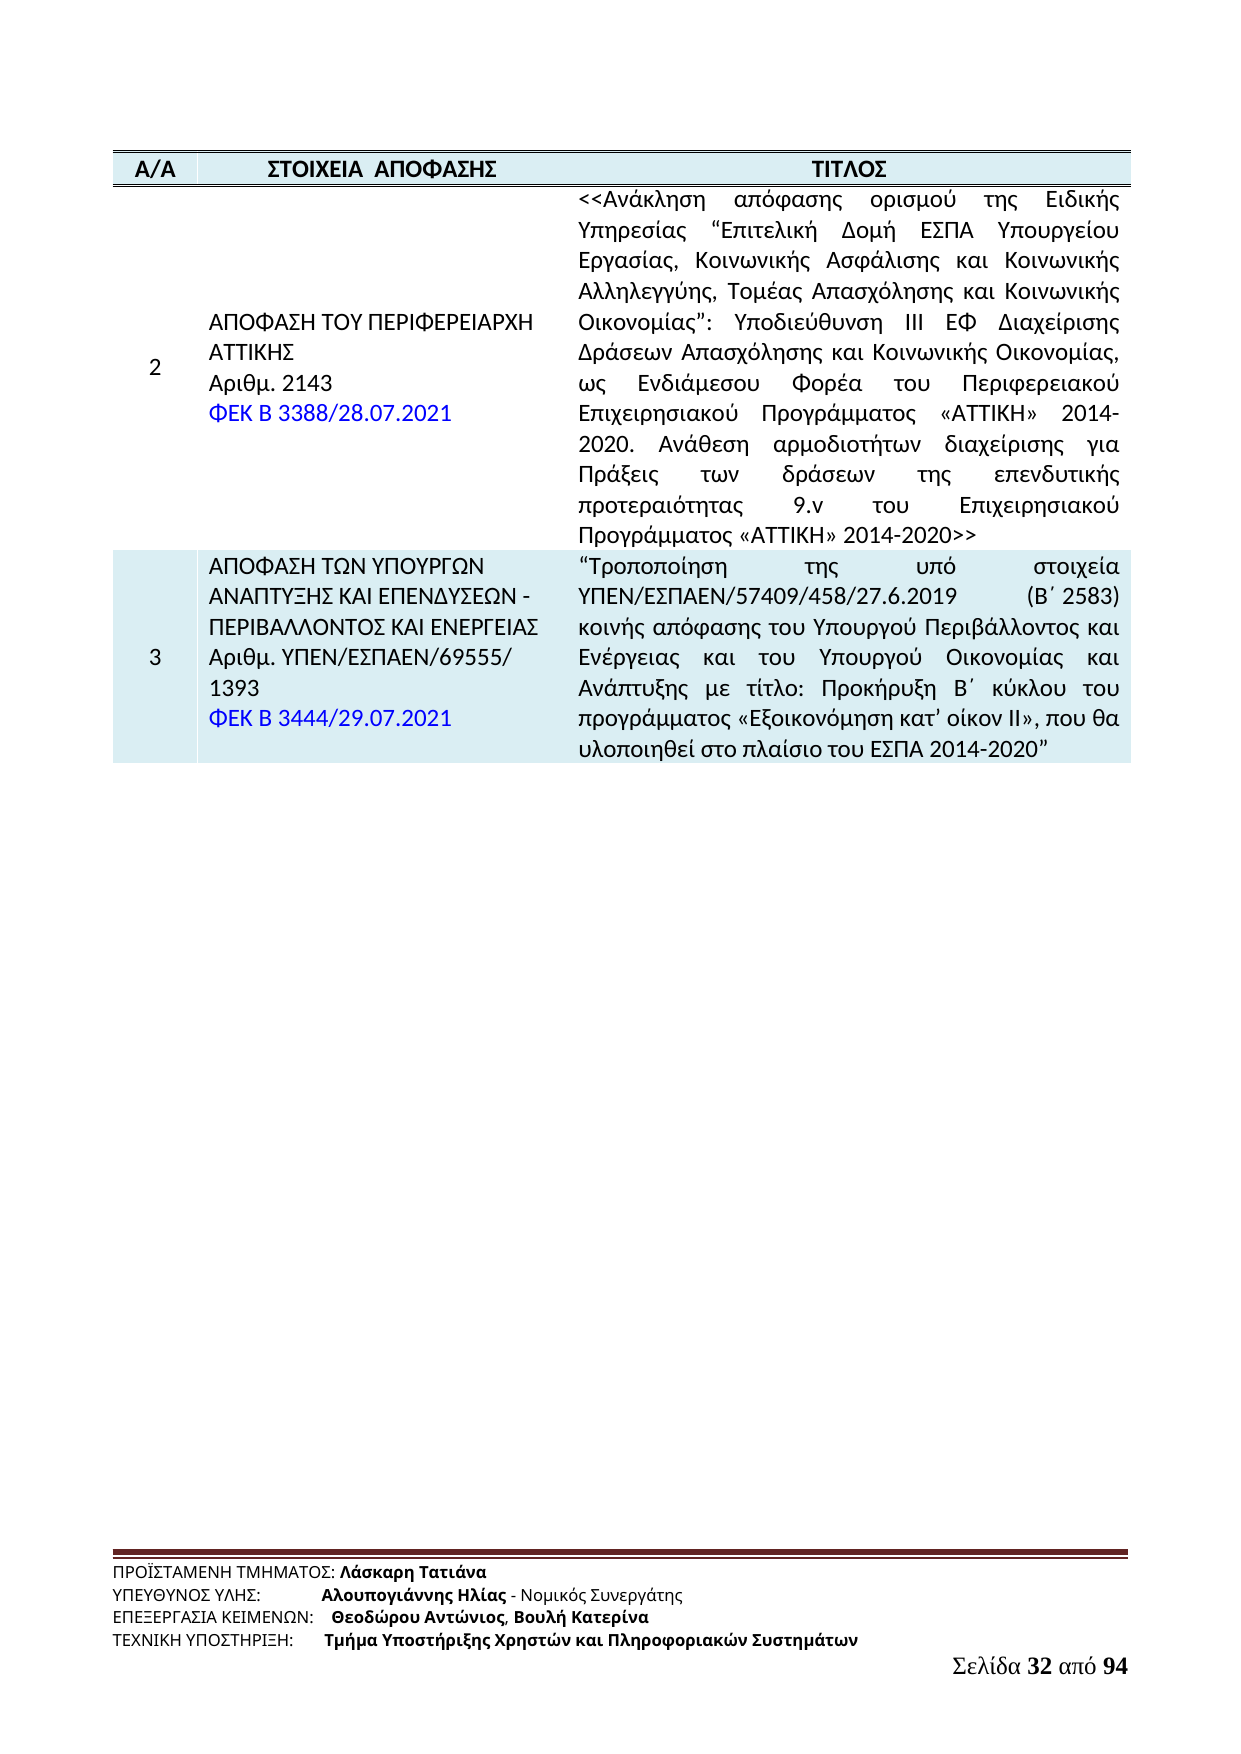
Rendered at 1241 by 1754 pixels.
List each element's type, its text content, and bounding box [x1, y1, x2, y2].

table_cell “Τροποποίηση της υπό στοιχεία ΥΠΕΝ/ΕΣΠΑΕΝ/57409/458/27.6.2019 (Β΄ 2583) κοινής απόφασης του Υπουργού Περιβάλλοντος και Ενέργειας και του Υπουργού Οικονομίας και Ανάπτυξης με τίτλο: Προκήρυξη Β΄ κύκλου του προγράμματος «Εξοικονόμηση κατ’ οίκον II», που θα υλοποιηθεί στο πλαίσιο του ΕΣΠΑ 2014-2020” [567, 550, 1131, 763]
table_header A/A [113, 153, 197, 184]
table_cell 3 [113, 550, 197, 763]
table_cell ΑΠΟΦΑΣΗ ΤΩΝ ΥΠΟΥΡΓΩΝ ΑΝΑΠΤΥΞΗΣ ΚΑΙ ΕΠΕΝΔΥΣΕΩΝ - ΠΕΡΙΒΑΛΛΟΝΤΟΣ ΚΑΙ ΕΝΕΡΓΕΙΑΣ Αριθμ. ΥΠΕΝ/ΕΣΠΑΕΝ/69555/ 1393 ΦΕΚ Β 3444/29.07.2021 [198, 550, 567, 763]
table_cell 2 [113, 187, 197, 550]
table_header ΣΤΟΙΧΕΙΑ ΑΠΟΦΑΣΗΣ [198, 153, 567, 184]
table_cell <<Ανάκληση απόφασης ορισμού της Ειδικής Υπηρεσίας “Επιτελική Δομή ΕΣΠΑ Υπουργείου Εργασίας, Κοινωνικής Ασφάλισης και Κοινωνικής Αλληλεγγύης, Τομέας Απασχόλησης και Κοινωνικής Οικονομίας”: Υποδιεύθυνση ΙΙΙ ΕΦ Διαχείρισης Δράσεων Απασχόλησης και Κοινωνικής Οικονομίας, ως Ενδιάμεσου Φορέα του Περιφερειακού Επιχειρησιακού Προγράμματος «ΑΤΤΙΚΗ» 2014- 2020. Ανάθεση αρμοδιοτήτων διαχείρισης για Πράξεις των δράσεων της επενδυτικής προτεραιότητας 9.v του Επιχειρησιακού Προγράμματος «ΑΤΤΙΚΗ» 2014-2020>> [567, 187, 1131, 550]
table_header ΤΙΤΛΟΣ [567, 153, 1131, 184]
table_cell ΑΠΟΦΑΣΗ ΤΟΥ ΠΕΡΙΦΕΡΕΙΑΡΧΗ ΑΤΤΙΚΗΣ Αριθμ. 2143 ΦΕΚ Β 3388/28.07.2021 [198, 187, 567, 550]
